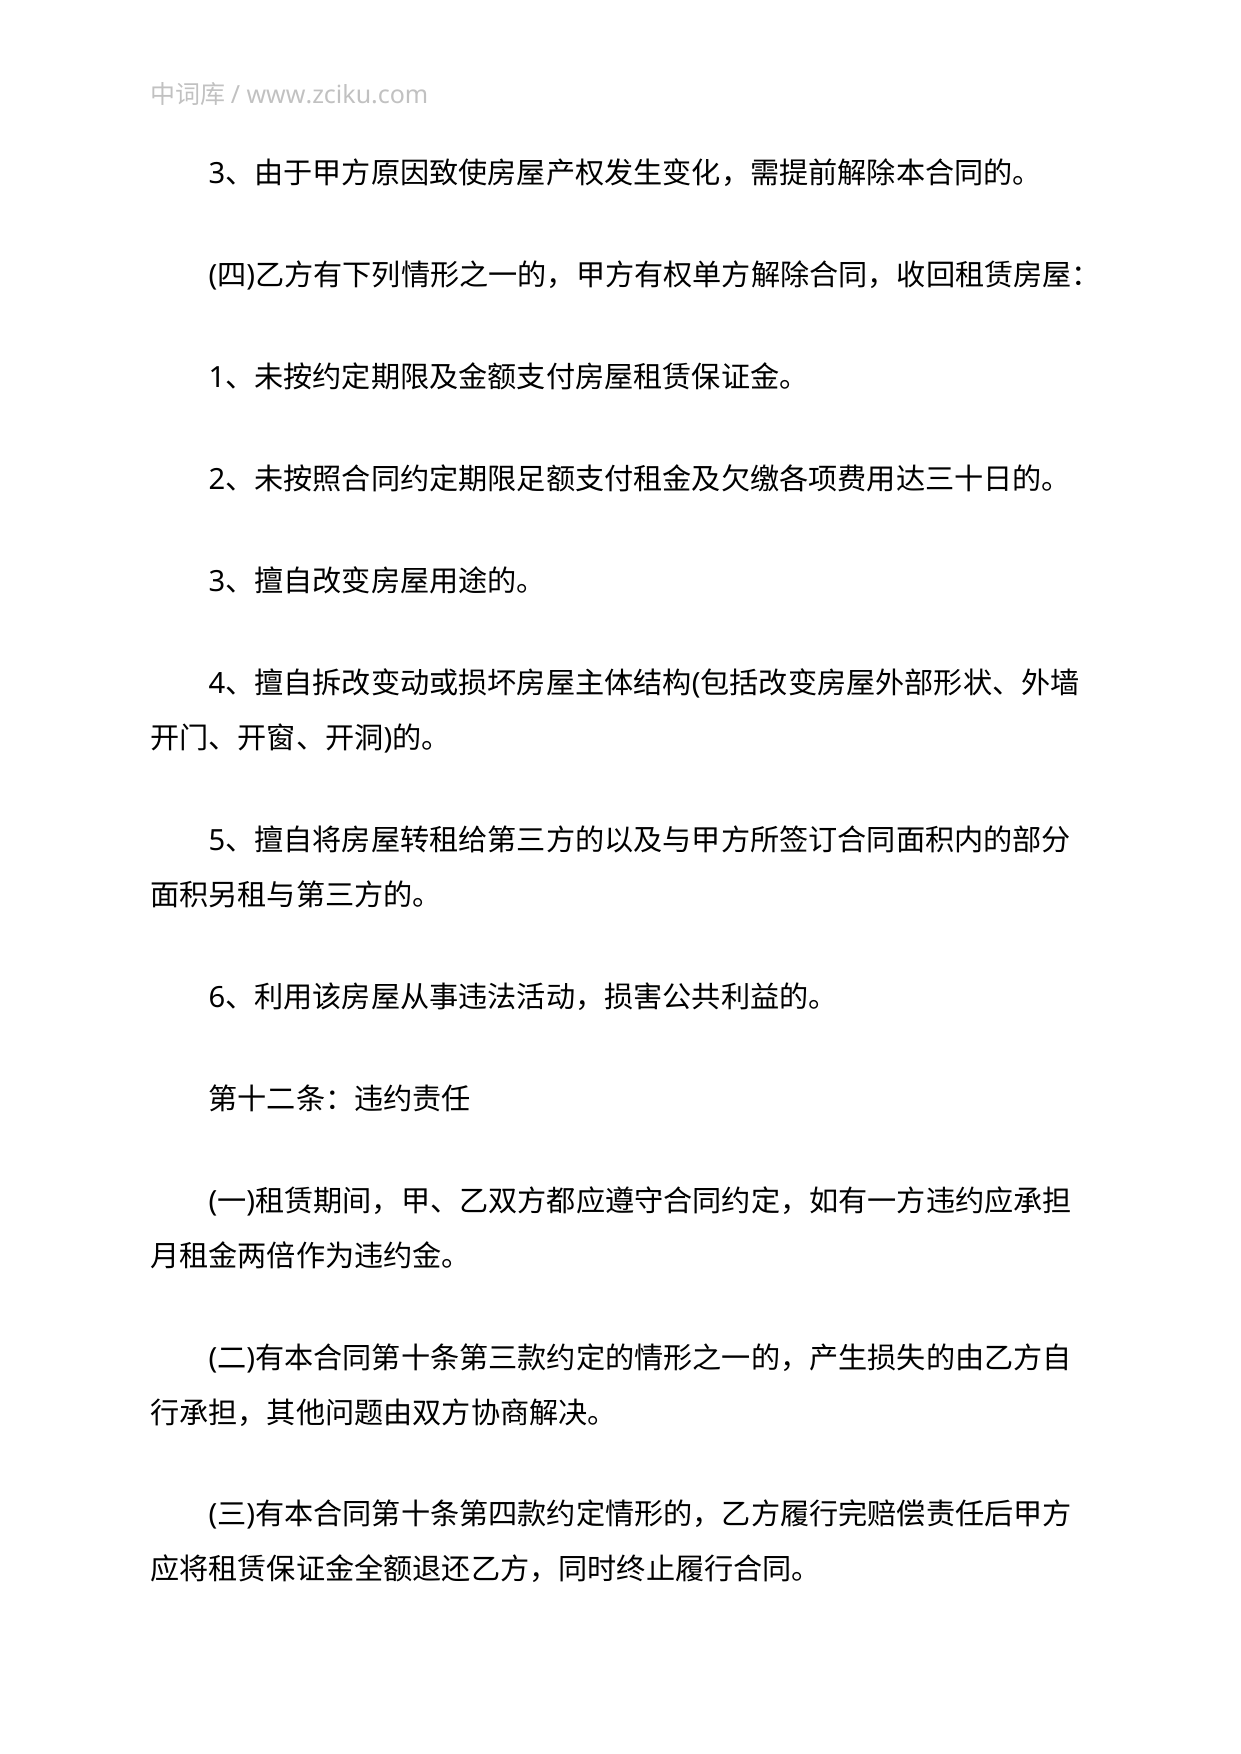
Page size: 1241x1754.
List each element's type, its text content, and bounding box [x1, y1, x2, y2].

text (二)有本合同第十条第三款约定的情形之一的，产生损失的由乙方自行承担，其他问题由双方协商解决。 [150, 1334, 1090, 1431]
text (四)乙方有下列情形之一的，甲方有权单方解除合同，收回租赁房屋： [150, 252, 1090, 294]
text 3、擅自改变房屋用途的。 [150, 558, 1090, 600]
text 5、擅自将房屋转租给第三方的以及与甲方所签订合同面积内的部分面积另租与第三方的。 [150, 817, 1090, 914]
text 2、未按照合同约定期限足额支付租金及欠缴各项费用达三十日的。 [150, 456, 1090, 498]
text 4、擅自拆改变动或损坏房屋主体结构(包括改变房屋外部形状、外墙开门、开窗、开洞)的。 [150, 660, 1090, 757]
text (三)有本合同第十条第四款约定情形的，乙方履行完赔偿责任后甲方应将租赁保证金全额退还乙方，同时终止履行合同。 [150, 1491, 1090, 1588]
text 3、由于甲方原因致使房屋产权发生变化，需提前解除本合同的。 [150, 150, 1090, 192]
text 1、未按约定期限及金额支付房屋租赁保证金。 [150, 354, 1090, 396]
text 第十二条：违约责任 [150, 1076, 1090, 1118]
text (一)租赁期间，甲、乙双方都应遵守合同约定，如有一方违约应承担月租金两倍作为违约金。 [150, 1177, 1090, 1275]
text 6、利用该房屋从事违法活动，损害公共利益的。 [150, 974, 1090, 1016]
